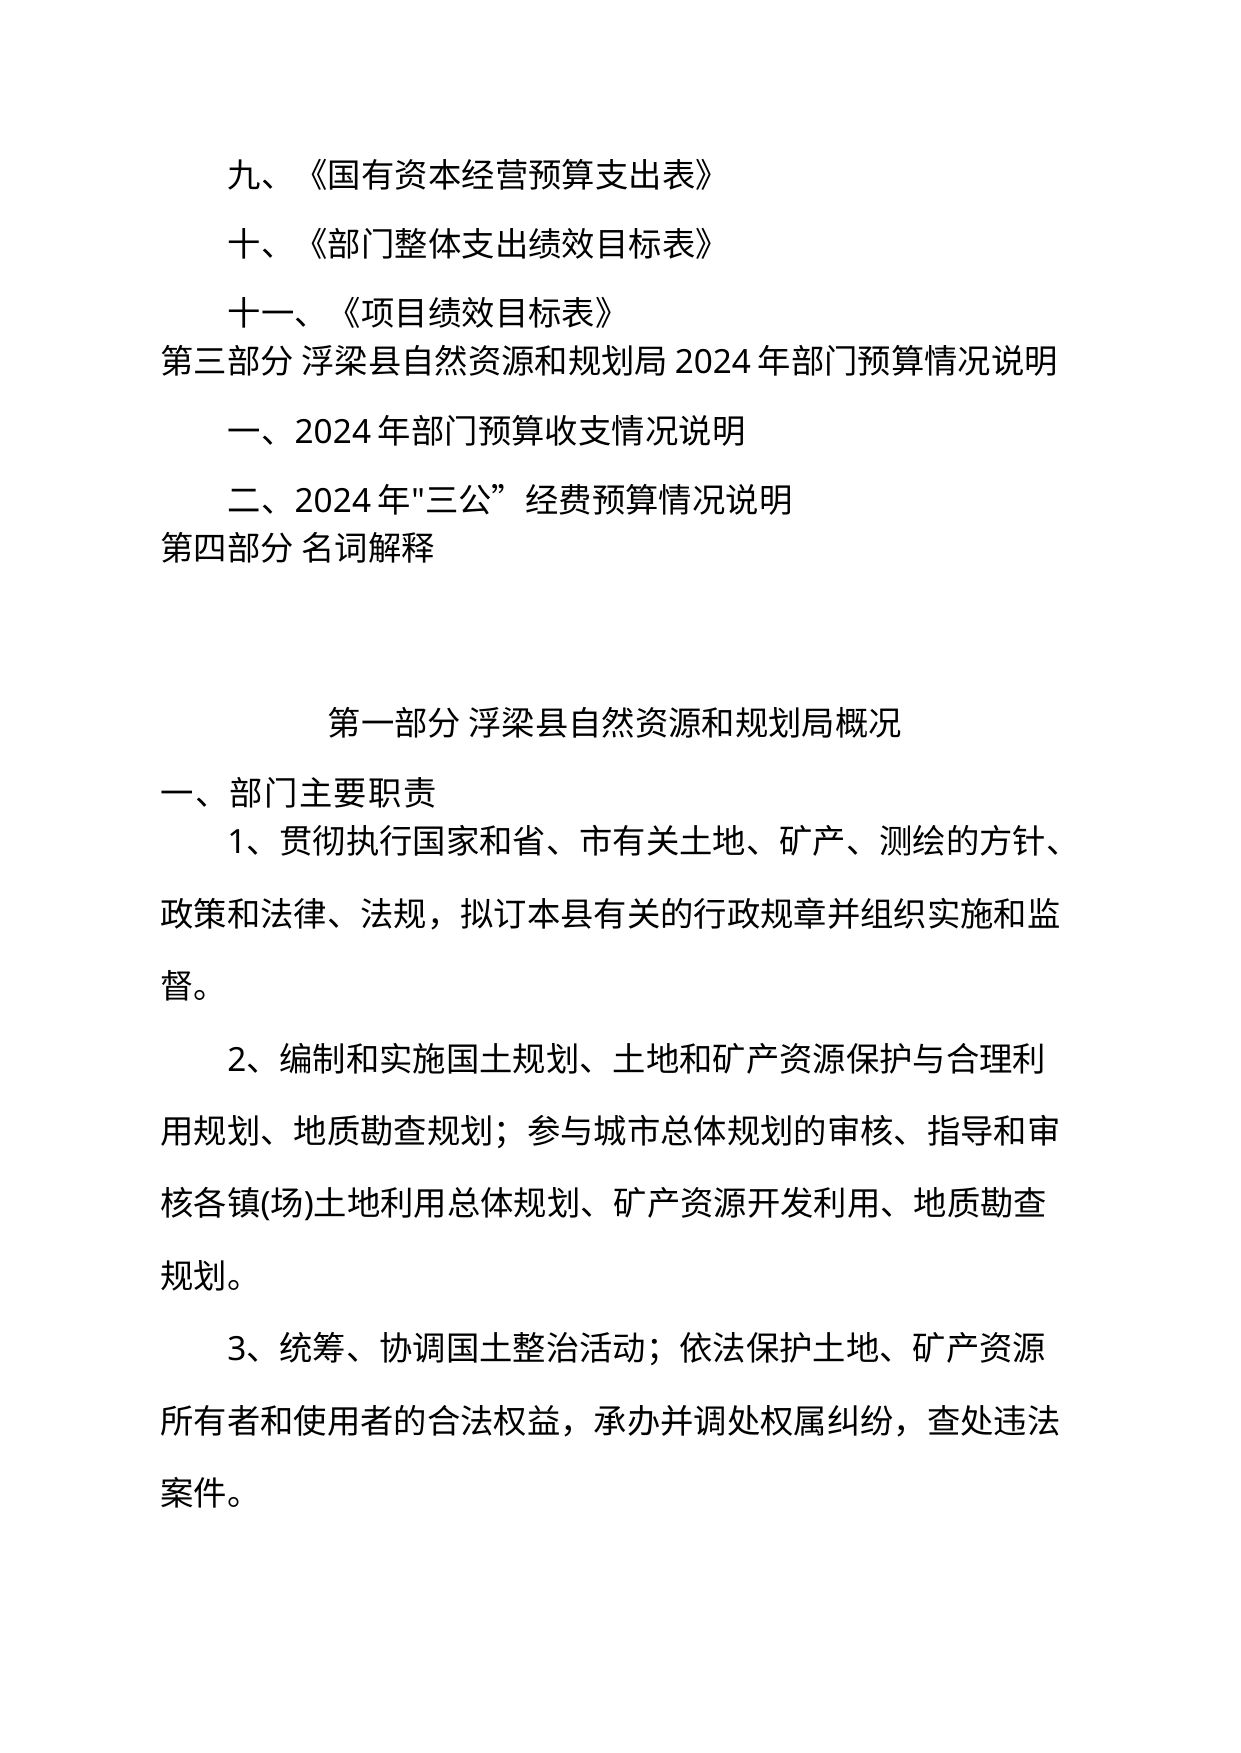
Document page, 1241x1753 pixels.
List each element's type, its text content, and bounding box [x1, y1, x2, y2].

text 1、贯彻执行国家和省、市有关土地、矿产、测绘的方针、政策和法律、法规，拟订本县有关的行政规章并组织实施和监督。 [160, 815, 1069, 1008]
text 二、2024年"三公”经费预算情况说明 [160, 474, 1069, 522]
text 一、2024年部门预算收支情况说明 [160, 404, 1069, 453]
text 一、部门主要职责 [160, 767, 1069, 815]
text 3、统筹、协调国土整治活动；依法保护土地、矿产资源所有者和使用者的合法权益，承办并调处权属纠纷，查处违法案件。 [160, 1322, 1069, 1515]
text 十、《部门整体支出绩效目标表》 [160, 218, 1069, 266]
text 第一部分 浮梁县自然资源和规划局概况 [160, 696, 1069, 745]
text 2、编制和实施国土规划、土地和矿产资源保护与合理利用规划、地质勘查规划；参与城市总体规划的审核、指导和审核各镇(场)土地利用总体规划、矿产资源开发利用、地质勘查规划。 [160, 1032, 1069, 1298]
text 十一、《项目绩效目标表》 [160, 287, 1069, 335]
text 九、《国有资本经营预算支出表》 [160, 149, 1069, 197]
text 第四部分 名词解释 [160, 522, 1069, 570]
text 第三部分 浮梁县自然资源和规划局2024年部门预算情况说明 [160, 335, 1069, 384]
